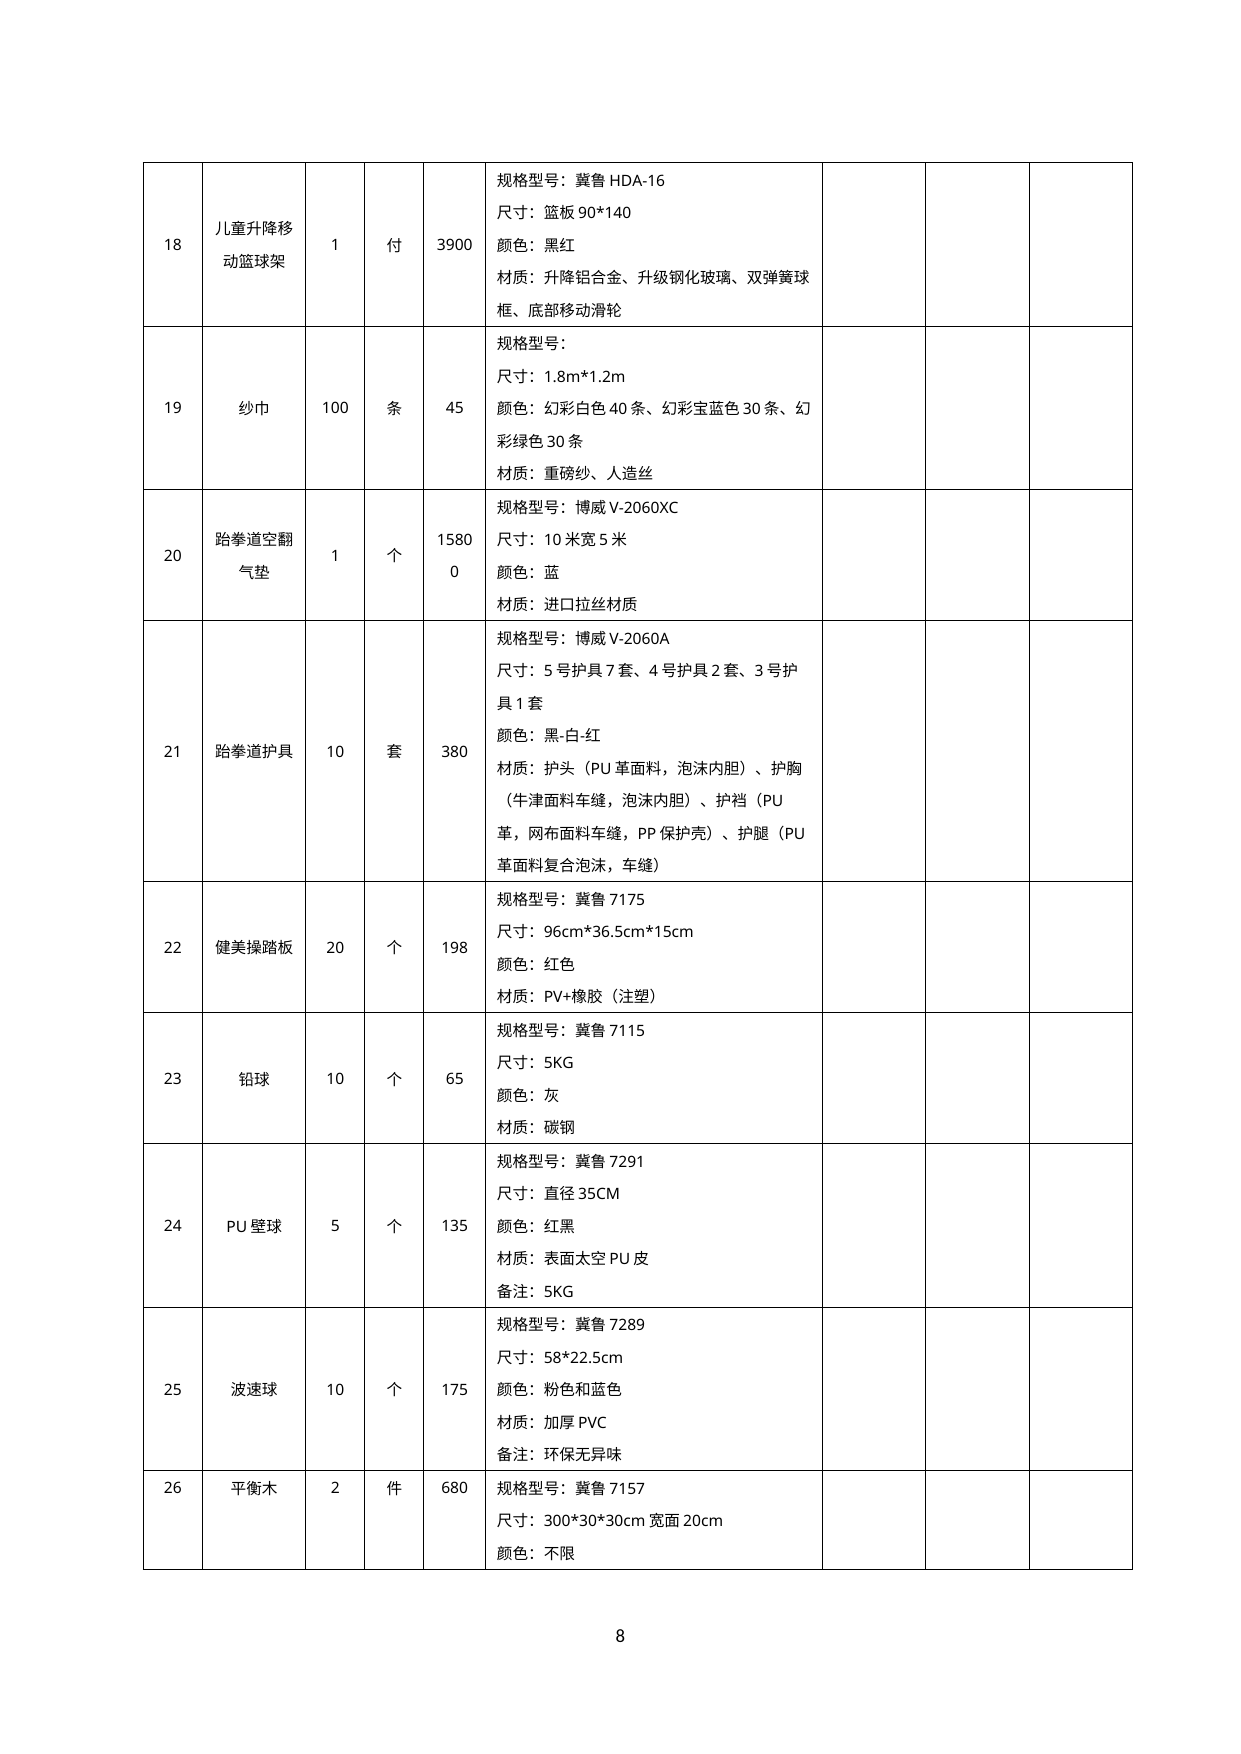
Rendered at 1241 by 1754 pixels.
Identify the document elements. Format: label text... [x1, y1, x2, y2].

table_cell 规格型号：冀鲁7115 尺寸：5KG 颜色：灰 材质：碳钢 [486, 1013, 822, 1143]
table_cell [1030, 882, 1132, 1012]
table_cell 铅球 [203, 1013, 305, 1143]
table_cell 平衡木 [203, 1471, 305, 1569]
table_cell 10 [306, 1308, 364, 1470]
table_cell 175 [424, 1308, 485, 1470]
table_cell [926, 1471, 1029, 1569]
table_cell [1030, 621, 1132, 881]
table_cell [926, 490, 1029, 620]
table_cell [926, 882, 1029, 1012]
table_cell 个 [365, 1013, 423, 1143]
table_cell 条 [365, 327, 423, 489]
table_cell 波速球 [203, 1308, 305, 1470]
table_cell PU壁球 [203, 1144, 305, 1307]
table_cell 个 [365, 490, 423, 620]
table_cell 个 [365, 1144, 423, 1307]
table_cell [1030, 1144, 1132, 1307]
table_cell 规格型号：冀鲁7289 尺寸：58*22.5cm 颜色：粉色和蓝色 材质：加厚PVC 备注：环保无异味 [486, 1308, 822, 1470]
table_cell 个 [365, 882, 423, 1012]
table_cell [1030, 327, 1132, 489]
table_cell 1 [306, 490, 364, 620]
table_cell 跆拳道护具 [203, 621, 305, 881]
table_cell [486, 1471, 822, 1569]
table_cell 18 [144, 163, 202, 326]
table_cell [1030, 490, 1132, 620]
table_cell [1030, 1471, 1132, 1569]
table_cell 380 [424, 621, 485, 881]
table_cell 26 [144, 1471, 202, 1569]
table_cell 65 [424, 1013, 485, 1143]
table_cell 儿童升降移动篮球架 [203, 163, 305, 326]
table_cell 100 [306, 327, 364, 489]
table_cell 2 [306, 1471, 364, 1569]
table_cell [1030, 1308, 1132, 1470]
table_cell 198 [424, 882, 485, 1012]
table_cell 套 [365, 621, 423, 881]
table_cell 规格型号：博威V-2060XC 尺寸：10米宽5米 颜色：蓝 材质：进口拉丝材质 [486, 490, 822, 620]
table_cell [823, 490, 925, 620]
table_cell [823, 1013, 925, 1143]
table_cell 45 [424, 327, 485, 489]
table_cell [823, 621, 925, 881]
table_cell 24 [144, 1144, 202, 1307]
table_cell 10 [306, 1013, 364, 1143]
table_cell [926, 163, 1029, 326]
table_cell 21 [144, 621, 202, 881]
table_cell [926, 1013, 1029, 1143]
table_cell [926, 621, 1029, 881]
table_cell [926, 1308, 1029, 1470]
table_cell 付 [365, 163, 423, 326]
table_cell [823, 1471, 925, 1569]
table_cell 规格型号：冀鲁7175 尺寸：96cm*36.5cm*15cm 颜色：红色 材质：PV+橡胶（注塑） [486, 882, 822, 1012]
table_cell 19 [144, 327, 202, 489]
table_cell 15800 [424, 490, 485, 620]
table_cell 135 [424, 1144, 485, 1307]
table_cell [823, 882, 925, 1012]
table_cell 规格型号：冀鲁HDA-16 尺寸：篮板90*140 颜色：黑红 材质：升降铝合金、升级钢化玻璃、双弹簧球框、底部移动滑轮 [486, 163, 822, 326]
table_cell 3900 [424, 163, 485, 326]
table_cell 20 [144, 490, 202, 620]
table_cell 件 [365, 1471, 423, 1569]
table_cell [823, 163, 925, 326]
table_cell 5 [306, 1144, 364, 1307]
table_cell 规格型号：冀鲁7291 尺寸：直径35CM 颜色：红黑 材质：表面太空PU皮 备注：5KG [486, 1144, 822, 1307]
table_cell 22 [144, 882, 202, 1012]
table_cell 25 [144, 1308, 202, 1470]
table_cell 680 [424, 1471, 485, 1569]
table_cell [823, 1144, 925, 1307]
table_cell 规格型号：博威V-2060A 尺寸：5号护具7套、4号护具2套、3号护具1套 颜色：黑-白-红 材质：护头（PU革面料，泡沫内胆）、护胸（牛津面料车缝，泡沫内胆）、护裆（PU革，网布面料车缝，PP保护壳）、护腿（PU革面料复合泡沫，车缝） [486, 621, 822, 881]
table_cell 健美操踏板 [203, 882, 305, 1012]
table_cell 20 [306, 882, 364, 1012]
table_cell 1 [306, 163, 364, 326]
table_cell 规格型号： 尺寸：1.8m*1.2m 颜色：幻彩白色40条、幻彩宝蓝色30条、幻彩绿色30条 材质：重磅纱、人造丝 [486, 327, 822, 489]
table_cell [1030, 163, 1132, 326]
table_cell [926, 1144, 1029, 1307]
table_cell 纱巾 [203, 327, 305, 489]
table_cell 23 [144, 1013, 202, 1143]
table_cell 10 [306, 621, 364, 881]
table_cell [1030, 1013, 1132, 1143]
table_cell [823, 1308, 925, 1470]
table_cell [926, 327, 1029, 489]
table_cell 跆拳道空翻气垫 [203, 490, 305, 620]
table_cell [823, 327, 925, 489]
table_cell 个 [365, 1308, 423, 1470]
